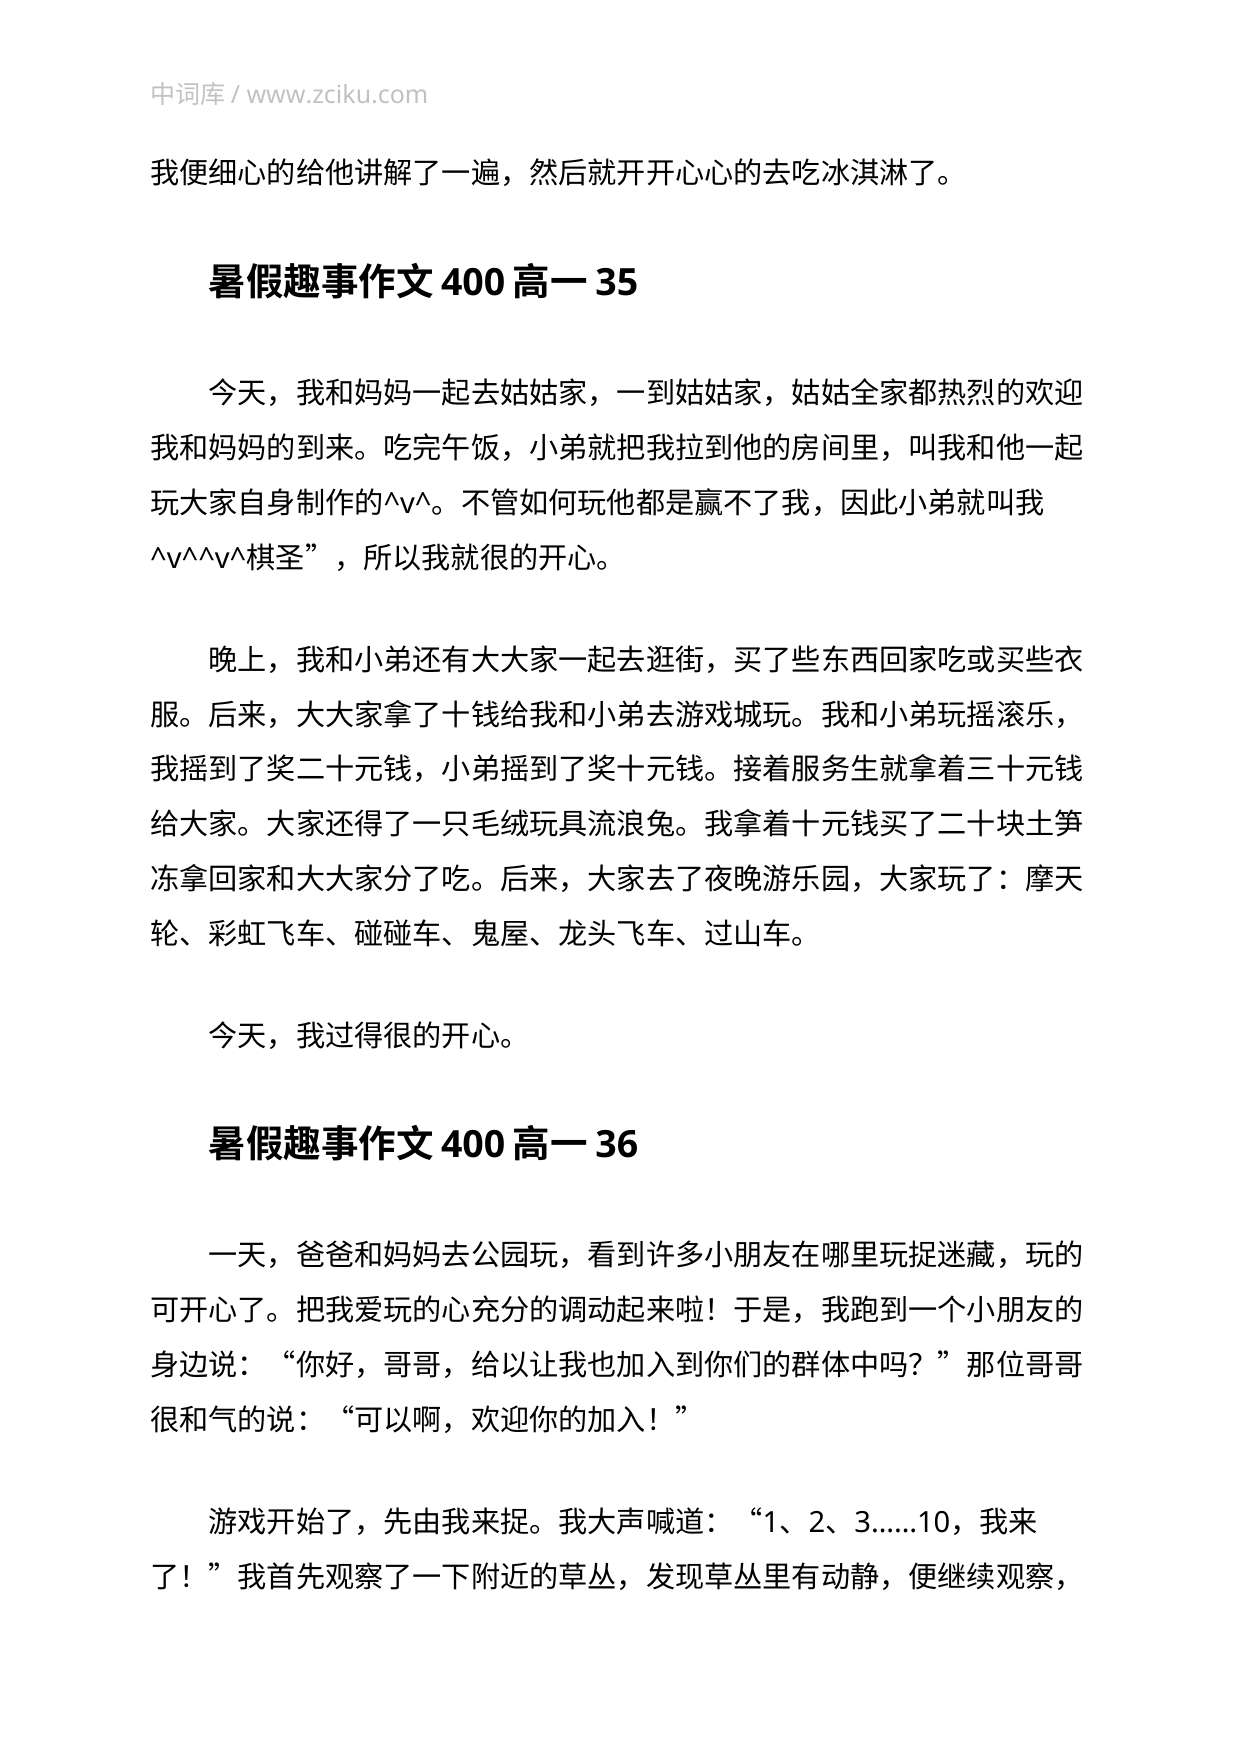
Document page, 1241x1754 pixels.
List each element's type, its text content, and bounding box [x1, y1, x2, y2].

text 今天，我和妈妈一起去姑姑家，一到姑姑家，姑姑全家都热烈的欢迎我和妈妈的到来。吃完午饭，小弟就把我拉到他的房间里，叫我和他一起玩大家自身制作的^v^。不管如何玩他都是赢不了我，因此小弟就叫我^v^^v^棋圣”，所以我就很的开心。 [150, 369, 1090, 577]
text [150, 1498, 1090, 1596]
text 暑假趣事作文400高一35 [150, 252, 1090, 306]
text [150, 150, 1090, 192]
text 暑假趣事作文400高一36 [150, 1114, 1090, 1169]
text 晚上，我和小弟还有大大家一起去逛街，买了些东西回家吃或买些衣服。后来，大大家拿了十钱给我和小弟去游戏城玩。我和小弟玩摇滚乐，我摇到了奖二十元钱，小弟摇到了奖十元钱。接着服务生就拿着三十元钱给大家。大家还得了一只毛绒玩具流浪兔。我拿着十元钱买了二十块土笋冻拿回家和大大家分了吃。后来，大家去了夜晚游乐园，大家玩了：摩天轮、彩虹飞车、碰碰车、鬼屋、龙头飞车、过山车。 [150, 636, 1090, 953]
text 一天，爸爸和妈妈去公园玩，看到许多小朋友在哪里玩捉迷藏，玩的可开心了。把我爱玩的心充分的调动起来啦！于是，我跑到一个小朋友的身边说：“你好，哥哥，给以让我也加入到你们的群体中吗？”那位哥哥很和气的说：“可以啊，欢迎你的加入！” [150, 1232, 1090, 1439]
text 今天，我过得很的开心。 [150, 1012, 1090, 1055]
